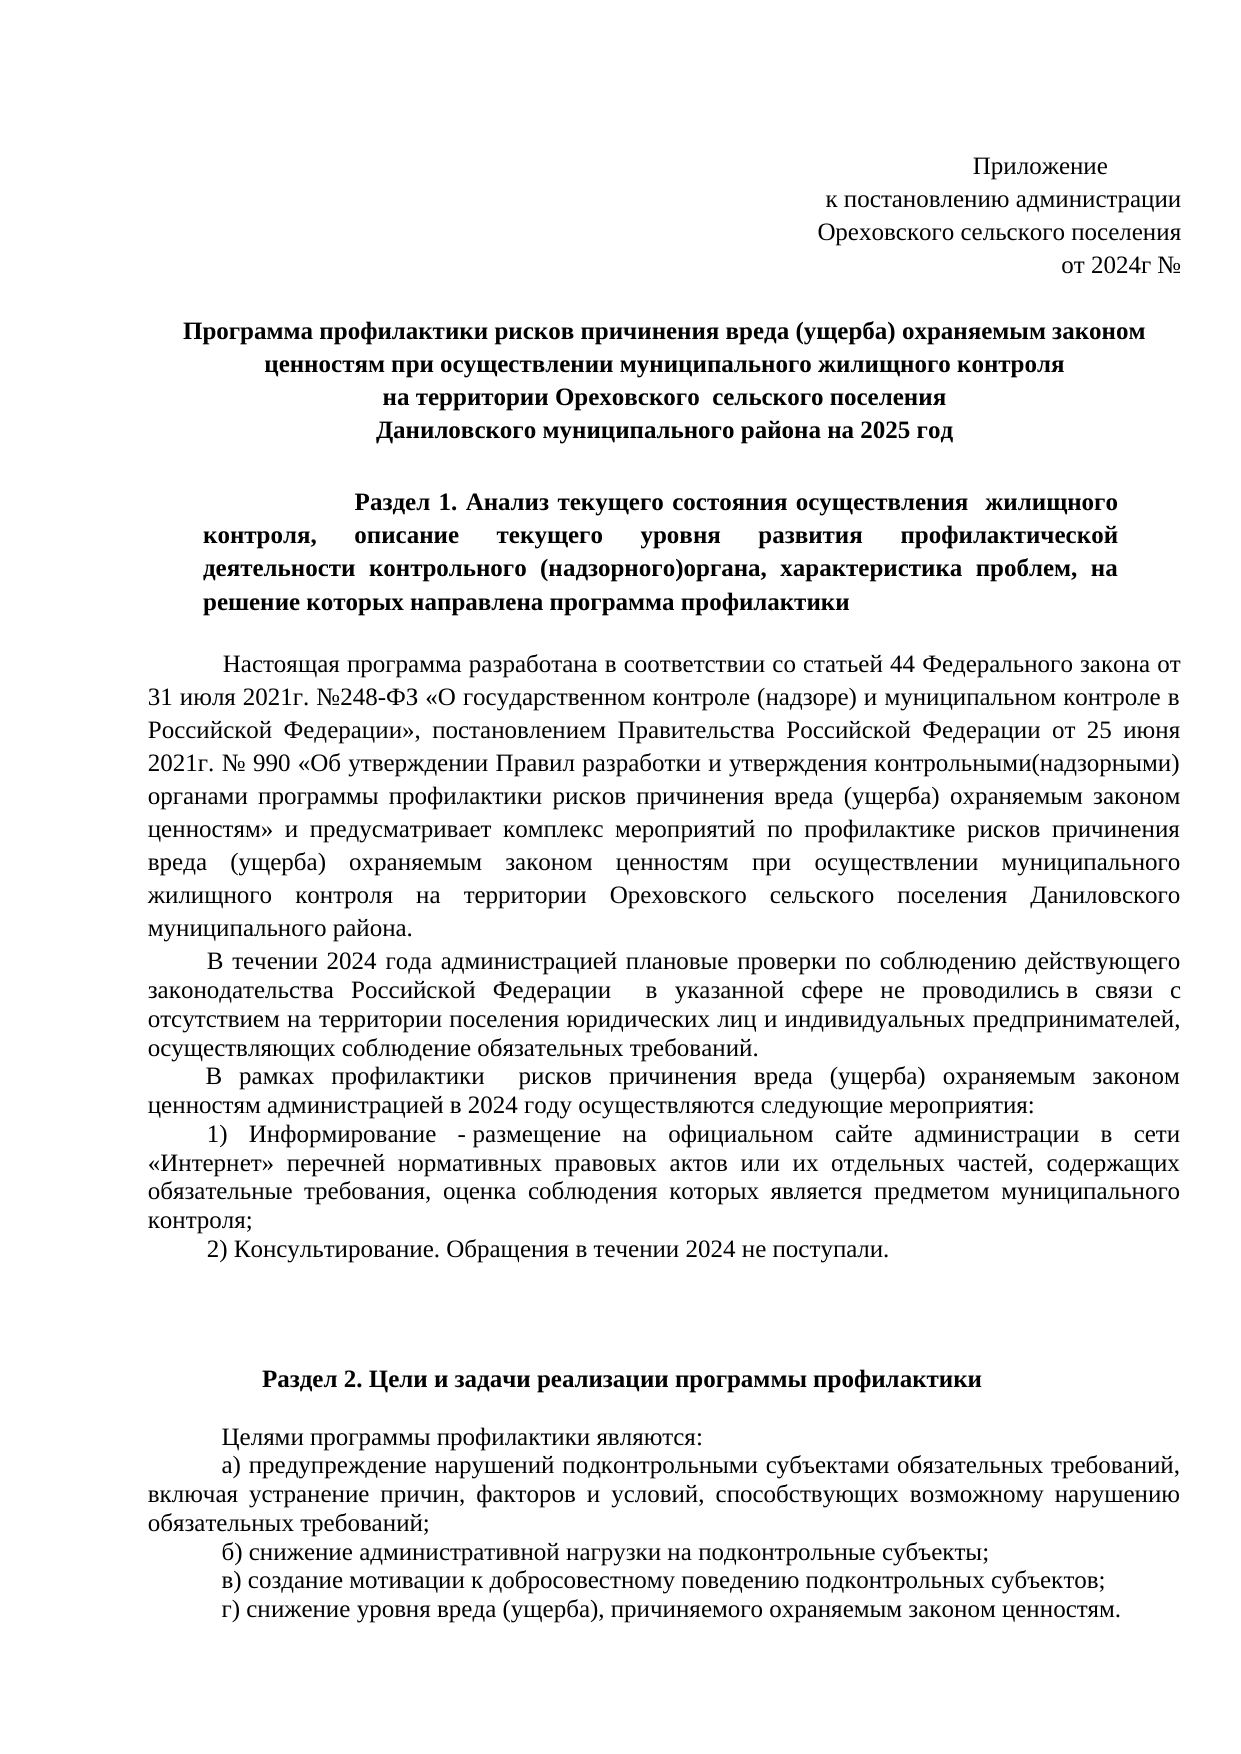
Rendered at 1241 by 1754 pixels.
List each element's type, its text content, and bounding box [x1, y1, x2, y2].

text на территории Ореховского сельского поселения [148, 382, 1181, 411]
text В течении 2024 года администрацией плановые проверки по соблюдению действующего законодательства Российской Федерации в указанной сфере не проводились в связи с отсутствием на территории поселения юридических лиц и индивидуальных предпринимателей, осуществляющих соблюдение обязательных требований. [148, 946, 1181, 1061]
text к постановлению администрации [148, 184, 1181, 213]
text Раздел 1. Анализ текущего состояния осуществления жилищного контроля, описание текущего уровня развития профилактической деятельности контрольного (надзорного)органа, характеристика проблем, на решение которых направлена программа профилактики [203, 487, 1118, 615]
text В рамках профилактики рисков причинения вреда (ущерба) охраняемым законом ценностям администрацией в 2024 году осуществляются следующие мероприятия: [148, 1061, 1181, 1119]
text а) предупреждение нарушений подконтрольными субъектами обязательных требований, включая устранение причин, факторов и условий, способствующих возможному нарушению обязательных требований; [148, 1450, 1181, 1537]
text Ореховского сельского поселения [148, 217, 1181, 246]
text Даниловского муниципального района на 2025 год [148, 415, 1181, 444]
text Приложение [898, 151, 1181, 180]
text 2) Консультирование. Обращения в течении 2024 не поступали. [148, 1234, 1181, 1263]
text Настоящая программа разработана в соответствии со статьей 44 Федерального закона от 31 июля 2021г. №248-ФЗ «О государственном контроле (надзоре) и муниципальном контроле в Российской Федерации», постановлением Правительства Российской Федерации от 25 июня 2021г. № 990 «Об утверждении Правил разработки и утверждения контрольными(надзорными) органами программы профилактики рисков причинения вреда (ущерба) охраняемым законом ценностям» и предусматривает комплекс мероприятий по профилактике рисков причинения вреда (ущерба) охраняемым законом ценностям при осуществлении муниципального жилищного контроля на территории Ореховского сельского поселения Даниловского муниципального района. [148, 649, 1181, 942]
text от 2024г № [148, 250, 1181, 279]
text б) снижение административной нагрузки на подконтрольные субъекты; [148, 1537, 1181, 1565]
text 1) Информирование - размещение на официальном сайте администрации в сети «Интернет» перечней нормативных правовых актов или их отдельных частей, содержащих обязательные требования, оценка соблюдения которых является предметом муниципального контроля; [148, 1119, 1181, 1234]
text Программа профилактики рисков причинения вреда (ущерба) охраняемым законом ценностям при осуществлении муниципального жилищного контроля [148, 316, 1181, 378]
text в) создание мотивации к добросовестному поведению подконтрольных субъектов; [148, 1565, 1181, 1594]
text Целями программы профилактики являются: [148, 1422, 1181, 1450]
text г) снижение уровня вреда (ущерба), причиняемого охраняемым законом ценностям. [148, 1594, 1181, 1623]
text Раздел 2. Цели и задачи реализации программы профилактики [232, 1364, 1131, 1393]
